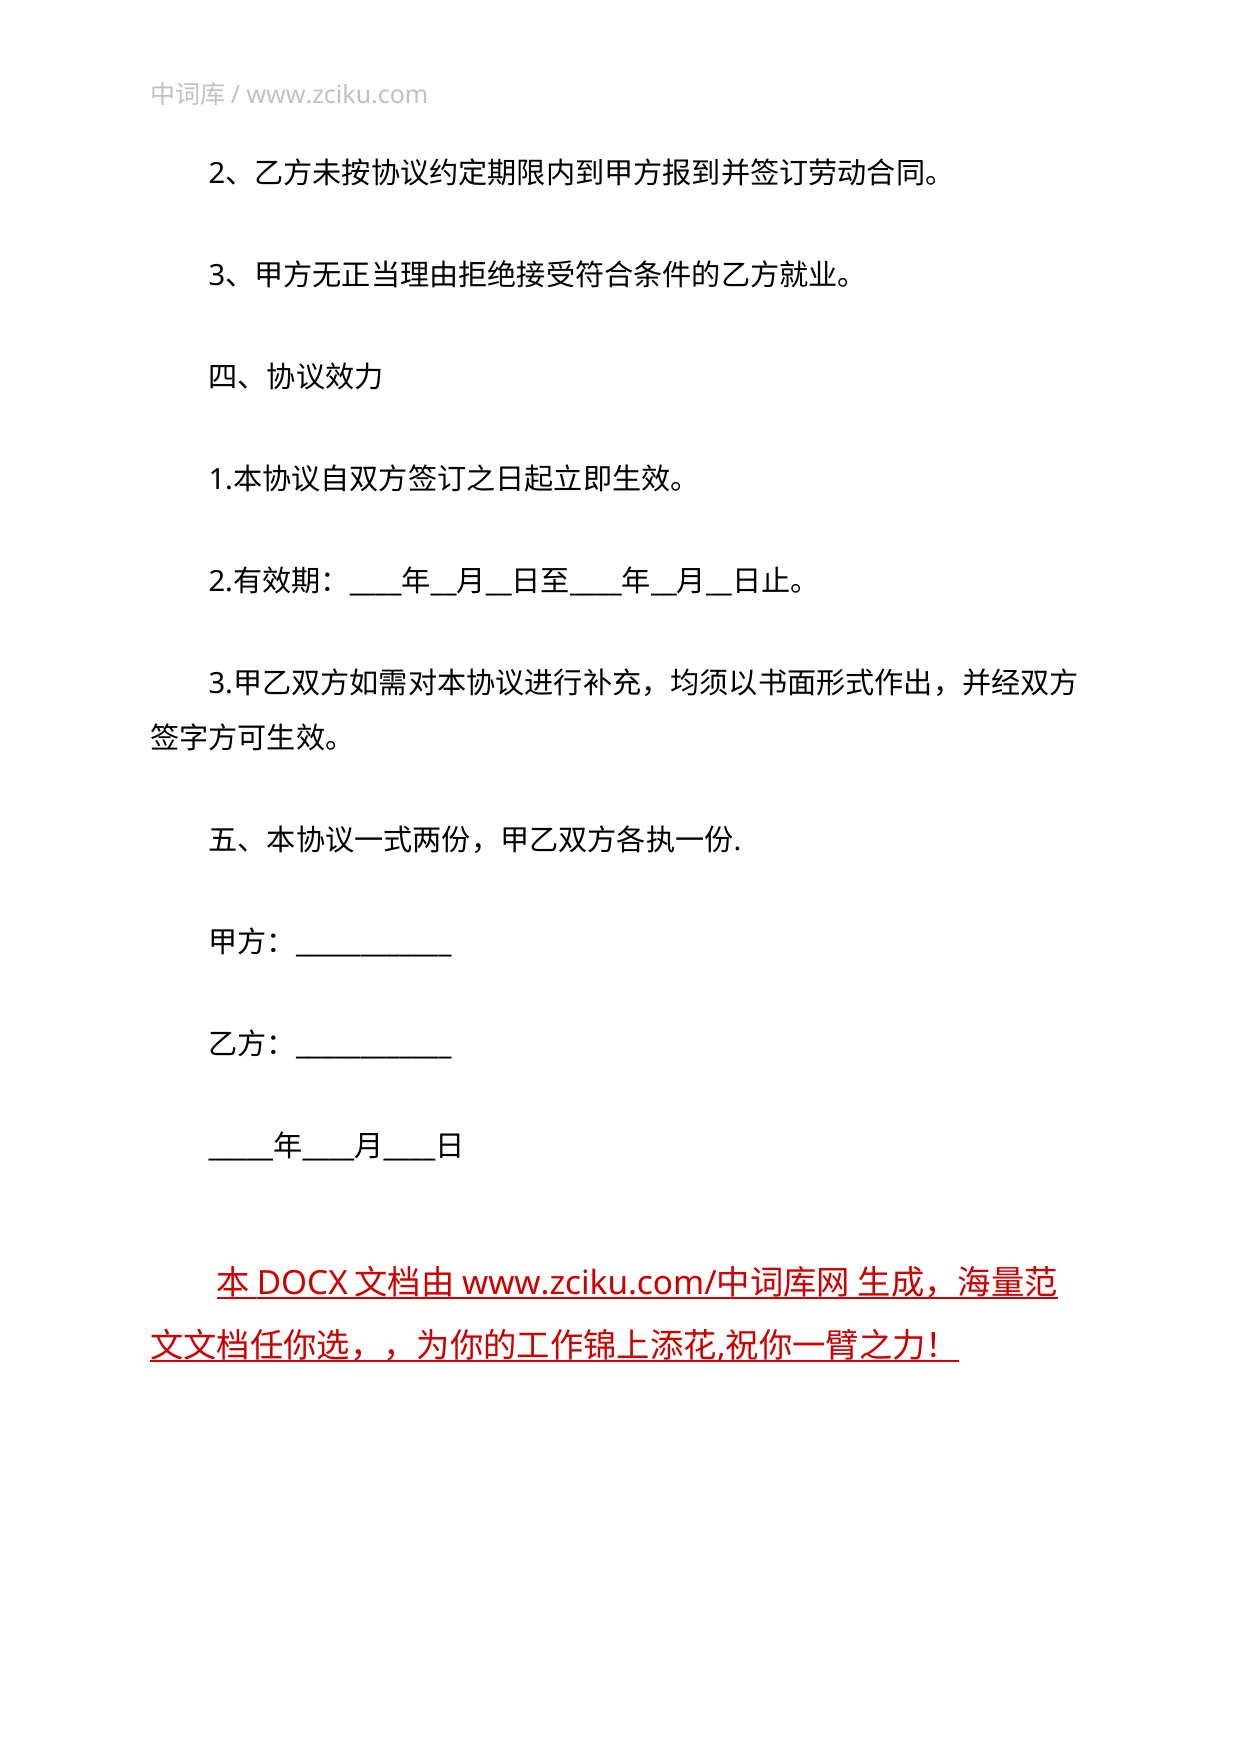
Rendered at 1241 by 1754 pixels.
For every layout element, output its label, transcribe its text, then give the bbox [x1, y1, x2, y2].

text 3、甲方无正当理由拒绝接受符合条件的乙方就业。 [150, 252, 1090, 294]
text 本DOCX文档由 www.zciku.com/中词库网 生成，海量范文文档任你选，，为你的工作锦上添花,祝你一臂之力！ [150, 1256, 1090, 1367]
text 五、本协议一式两份，甲乙双方各执一份. [150, 816, 1090, 859]
text 乙方：____________ [150, 1020, 1090, 1063]
text 甲方：____________ [150, 918, 1090, 961]
text 四、协议效力 [150, 354, 1090, 396]
text 3.甲乙双方如需对本协议进行补充，均须以书面形式作出，并经双方签字方可生效。 [150, 660, 1090, 757]
text 2、乙方未按协议约定期限内到甲方报到并签订劳动合同。 [150, 150, 1090, 192]
text _____年____月____日 [150, 1122, 1090, 1165]
text 2.有效期：____年__月__日至____年__月__日止。 [150, 558, 1090, 600]
text 1.本协议自双方签订之日起立即生效。 [150, 456, 1090, 498]
